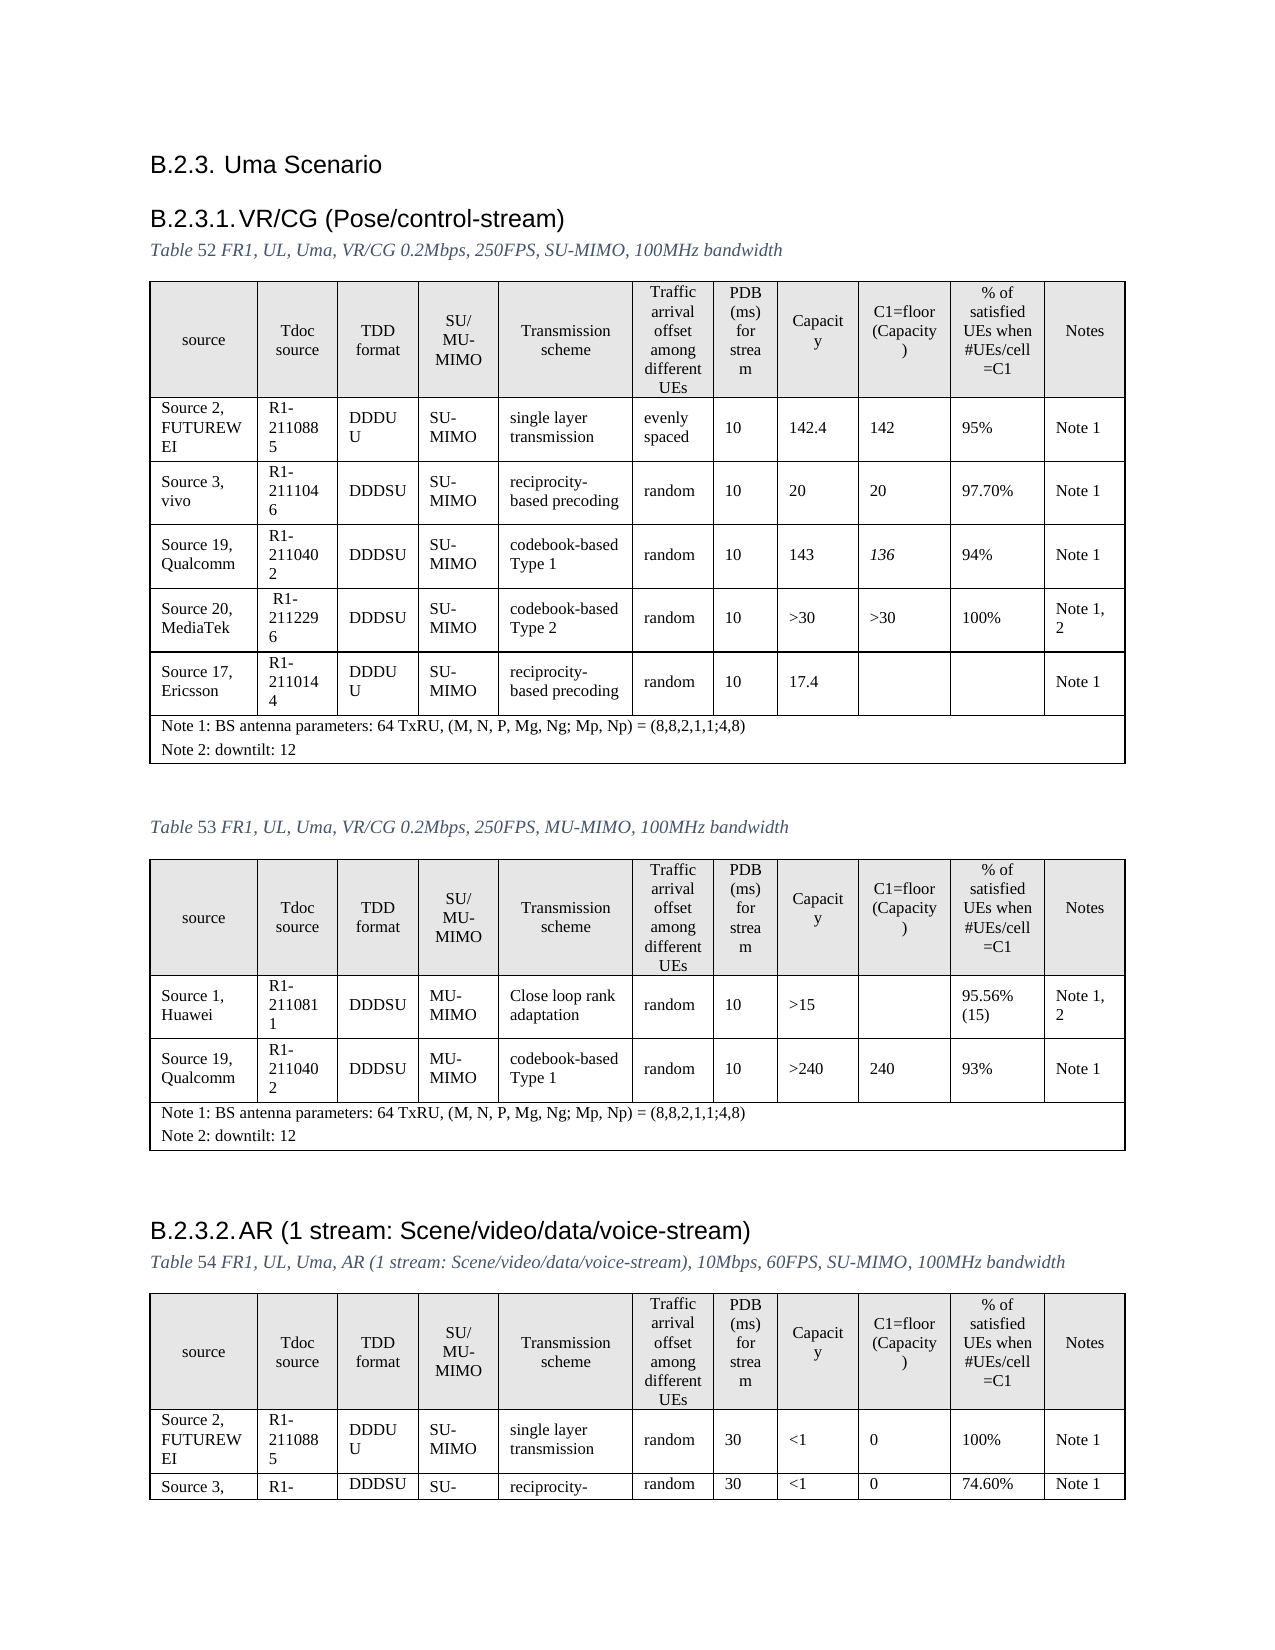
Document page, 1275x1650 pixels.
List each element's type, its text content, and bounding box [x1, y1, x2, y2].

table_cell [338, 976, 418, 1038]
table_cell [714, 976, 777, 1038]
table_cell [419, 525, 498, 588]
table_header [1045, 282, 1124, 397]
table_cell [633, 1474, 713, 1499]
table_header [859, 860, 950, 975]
list VR/CG (Pose/control-stream) [150, 204, 1125, 232]
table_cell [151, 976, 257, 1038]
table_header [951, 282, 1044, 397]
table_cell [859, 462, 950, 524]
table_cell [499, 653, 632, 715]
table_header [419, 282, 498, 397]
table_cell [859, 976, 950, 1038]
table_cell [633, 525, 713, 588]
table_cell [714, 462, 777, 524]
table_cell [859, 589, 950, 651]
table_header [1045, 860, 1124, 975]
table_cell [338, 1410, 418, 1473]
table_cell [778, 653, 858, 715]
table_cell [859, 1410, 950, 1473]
list Uma Scenario [150, 150, 1125, 179]
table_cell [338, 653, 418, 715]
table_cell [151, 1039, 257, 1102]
text Table 53 FR1, UL, Uma, VR/CG 0.2Mbps, 250FPS, MU-MIMO, 100MHz bandwidth [150, 816, 1125, 838]
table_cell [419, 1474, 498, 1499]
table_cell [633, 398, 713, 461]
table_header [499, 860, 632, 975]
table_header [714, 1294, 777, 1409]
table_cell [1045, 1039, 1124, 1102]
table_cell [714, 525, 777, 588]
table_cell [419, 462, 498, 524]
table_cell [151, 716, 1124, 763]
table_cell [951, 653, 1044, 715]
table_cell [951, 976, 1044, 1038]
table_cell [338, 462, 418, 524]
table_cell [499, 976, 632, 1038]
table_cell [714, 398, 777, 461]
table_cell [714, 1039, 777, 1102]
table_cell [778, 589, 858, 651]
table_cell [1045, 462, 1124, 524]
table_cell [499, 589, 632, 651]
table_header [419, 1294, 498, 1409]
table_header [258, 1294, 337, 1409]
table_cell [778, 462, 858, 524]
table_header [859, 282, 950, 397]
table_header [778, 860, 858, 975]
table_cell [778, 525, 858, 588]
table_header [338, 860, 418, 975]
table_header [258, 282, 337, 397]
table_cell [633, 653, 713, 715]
text Table 54 FR1, UL, Uma, AR (1 stream: Scene/video/data/voice-stream), 10Mbps, 60FPS, SU-MIMO, 100MHz bandwidth [150, 1251, 1125, 1272]
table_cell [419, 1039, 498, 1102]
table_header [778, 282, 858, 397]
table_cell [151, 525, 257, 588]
list AR (1 stream: Scene/video/data/voice-stream) [150, 1216, 1125, 1244]
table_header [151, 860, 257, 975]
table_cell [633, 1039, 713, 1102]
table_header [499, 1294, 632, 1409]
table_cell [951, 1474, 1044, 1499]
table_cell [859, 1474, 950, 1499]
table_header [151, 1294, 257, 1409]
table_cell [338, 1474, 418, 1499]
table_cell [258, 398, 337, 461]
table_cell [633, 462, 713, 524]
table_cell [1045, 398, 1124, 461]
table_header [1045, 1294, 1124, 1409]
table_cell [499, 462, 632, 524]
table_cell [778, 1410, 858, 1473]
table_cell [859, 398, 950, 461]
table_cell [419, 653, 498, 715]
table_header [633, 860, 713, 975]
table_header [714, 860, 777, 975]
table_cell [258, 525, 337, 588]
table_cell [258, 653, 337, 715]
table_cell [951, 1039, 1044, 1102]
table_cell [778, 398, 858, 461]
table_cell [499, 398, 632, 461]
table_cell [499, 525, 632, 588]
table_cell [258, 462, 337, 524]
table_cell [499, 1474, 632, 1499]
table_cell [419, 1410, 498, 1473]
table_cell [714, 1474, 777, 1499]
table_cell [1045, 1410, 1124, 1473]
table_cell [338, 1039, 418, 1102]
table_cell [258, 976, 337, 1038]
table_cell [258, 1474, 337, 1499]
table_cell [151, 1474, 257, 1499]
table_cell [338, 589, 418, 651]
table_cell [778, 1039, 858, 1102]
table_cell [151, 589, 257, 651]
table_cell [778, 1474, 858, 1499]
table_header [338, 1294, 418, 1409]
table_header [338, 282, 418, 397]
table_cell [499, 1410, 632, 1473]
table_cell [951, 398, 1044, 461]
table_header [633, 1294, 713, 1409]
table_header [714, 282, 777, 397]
text Table 52 FR1, UL, Uma, VR/CG 0.2Mbps, 250FPS, SU-MIMO, 100MHz bandwidth [150, 239, 1125, 260]
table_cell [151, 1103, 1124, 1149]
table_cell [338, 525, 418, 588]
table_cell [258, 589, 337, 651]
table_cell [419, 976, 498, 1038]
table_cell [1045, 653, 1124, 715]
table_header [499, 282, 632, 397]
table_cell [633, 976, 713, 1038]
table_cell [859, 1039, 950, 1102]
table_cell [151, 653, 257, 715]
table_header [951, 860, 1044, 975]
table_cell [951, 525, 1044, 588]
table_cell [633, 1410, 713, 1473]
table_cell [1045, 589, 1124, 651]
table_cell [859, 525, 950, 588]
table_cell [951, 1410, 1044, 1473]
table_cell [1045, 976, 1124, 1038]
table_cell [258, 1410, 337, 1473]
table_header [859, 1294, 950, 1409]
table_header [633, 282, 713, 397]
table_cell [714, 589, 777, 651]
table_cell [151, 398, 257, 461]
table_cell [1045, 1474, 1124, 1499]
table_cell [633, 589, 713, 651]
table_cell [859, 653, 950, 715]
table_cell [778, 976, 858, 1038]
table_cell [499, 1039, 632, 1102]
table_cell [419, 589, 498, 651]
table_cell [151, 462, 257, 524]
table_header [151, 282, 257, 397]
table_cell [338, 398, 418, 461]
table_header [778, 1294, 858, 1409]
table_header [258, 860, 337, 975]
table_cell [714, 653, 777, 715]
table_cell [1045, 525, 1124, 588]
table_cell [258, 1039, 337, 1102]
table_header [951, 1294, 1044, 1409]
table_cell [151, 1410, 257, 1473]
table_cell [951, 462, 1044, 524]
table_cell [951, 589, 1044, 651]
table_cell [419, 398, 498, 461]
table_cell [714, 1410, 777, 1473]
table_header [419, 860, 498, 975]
